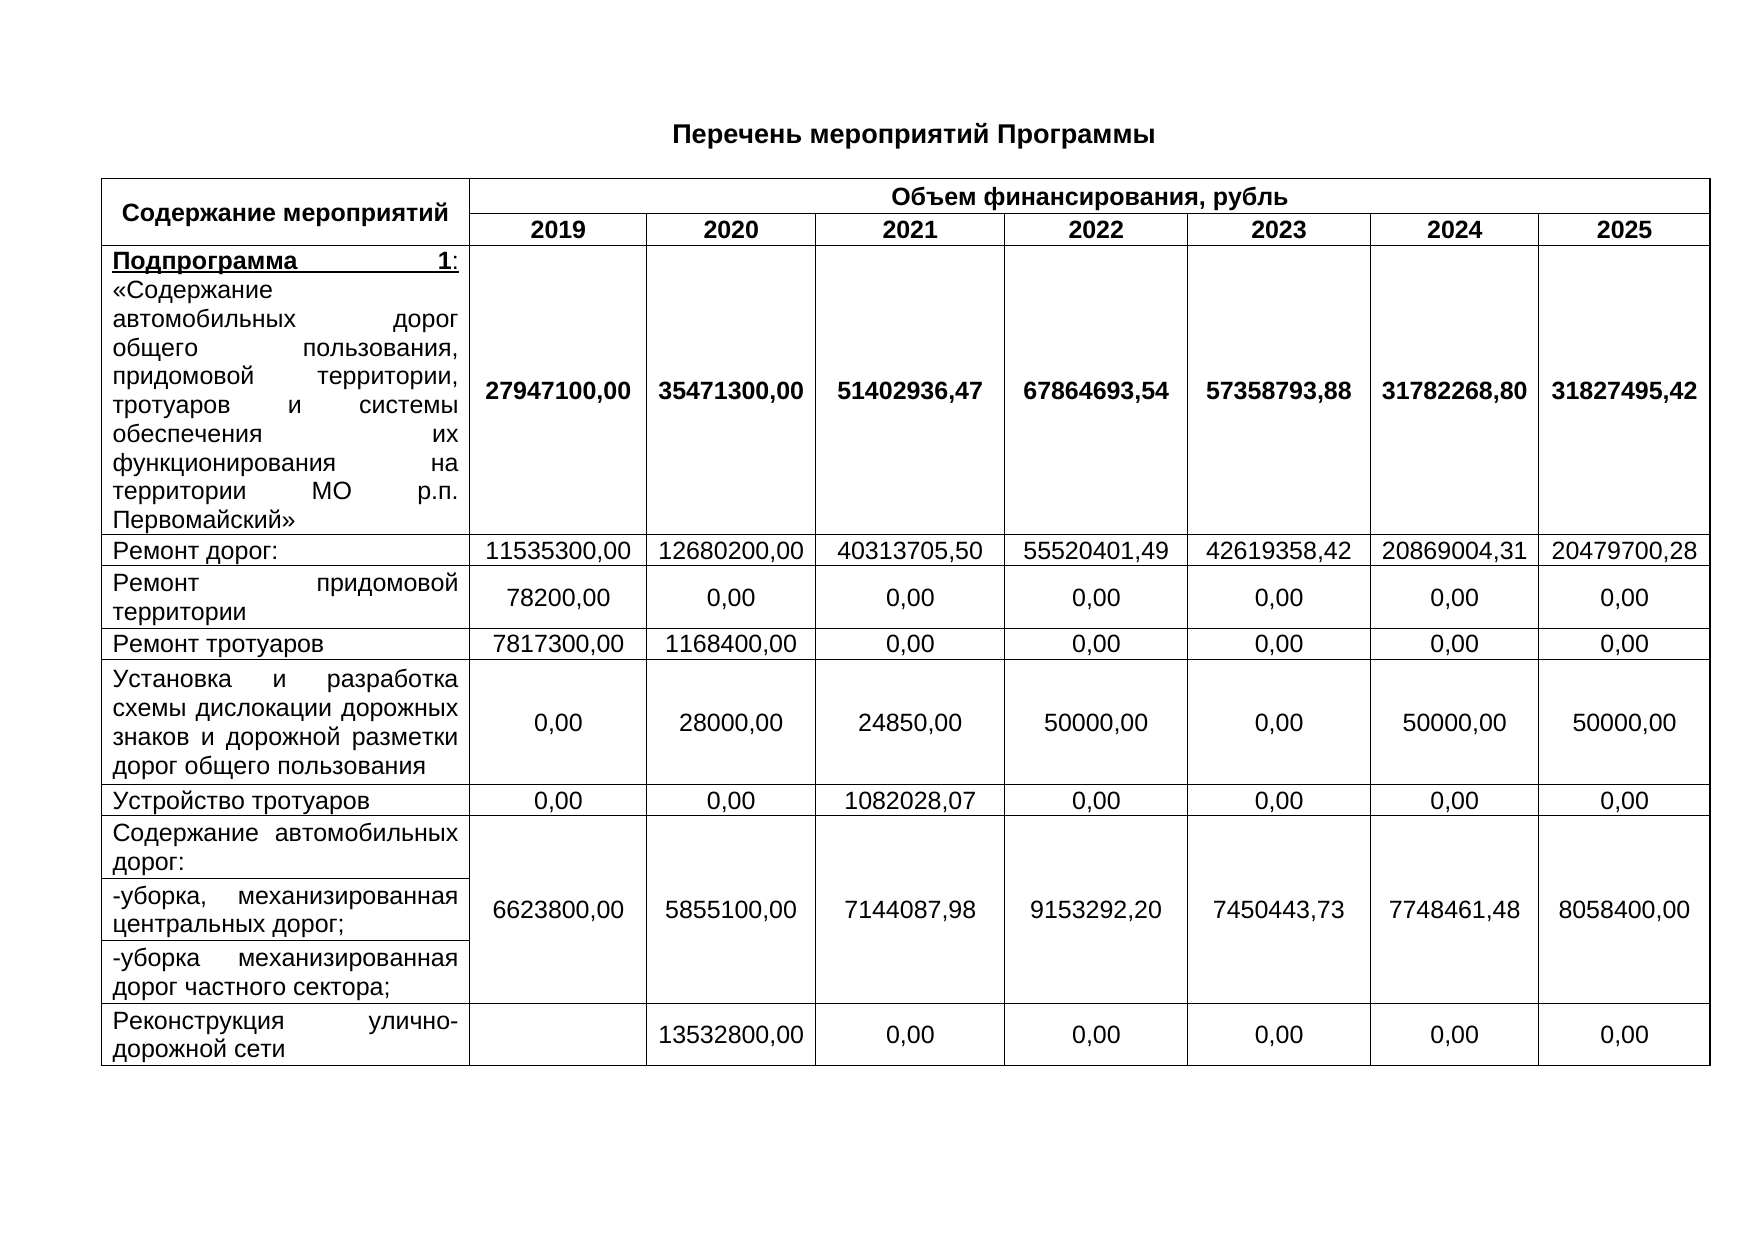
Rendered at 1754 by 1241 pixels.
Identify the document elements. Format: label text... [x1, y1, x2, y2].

table_cell 31827495,42 [1539, 246, 1709, 534]
table_cell 0,00 [1005, 566, 1187, 628]
table_cell 2024 [1371, 214, 1538, 245]
table_cell 0,00 [1539, 785, 1709, 815]
table_cell -уборка, механизированная центральных дорог; [102, 879, 469, 940]
table_cell 0,00 [647, 566, 815, 628]
table_cell 24850,00 [816, 660, 1004, 784]
table_cell [470, 1004, 646, 1065]
table_cell 8058400,00 [1539, 816, 1709, 1003]
table_cell 20479700,28 [1539, 535, 1709, 565]
table_cell 50000,00 [1005, 660, 1187, 784]
table_cell 35471300,00 [647, 246, 815, 534]
table_cell 7748461,48 [1371, 816, 1538, 1003]
table_cell Подпрограмма 1: «Содержание автомобильных дорог общего пользования, придомовой территории, тротуаров и системы обеспечения их функционирования на территории МО р.п. Первомайский» [102, 246, 469, 534]
table_cell 0,00 [1188, 785, 1370, 815]
text Перечень мероприятий Программы [89, 118, 1665, 149]
table_cell 0,00 [1005, 1004, 1187, 1065]
table_cell 20869004,31 [1371, 535, 1538, 565]
table_cell 2025 [1539, 214, 1709, 245]
table_cell 6623800,00 [470, 816, 646, 1003]
table_cell 2019 [470, 214, 646, 245]
table_cell 0,00 [1371, 629, 1538, 659]
table_cell 28000,00 [647, 660, 815, 784]
table_cell 11535300,00 [470, 535, 646, 565]
table_header Объем финансирования, рубль [470, 179, 1709, 212]
table_header Содержание мероприятий [102, 179, 469, 245]
table_cell 78200,00 [470, 566, 646, 628]
table_cell Ремонт придомовой территории [102, 566, 469, 628]
table_cell 55520401,49 [1005, 535, 1187, 565]
table_cell 27947100,00 [470, 246, 646, 534]
table_cell 2020 [647, 214, 815, 245]
table_cell 50000,00 [1539, 660, 1709, 784]
table_cell 0,00 [1371, 785, 1538, 815]
table_cell 2023 [1188, 214, 1370, 245]
table_cell 0,00 [1539, 629, 1709, 659]
table_cell 9153292,20 [1005, 816, 1187, 1003]
table_cell Ремонт дорог: [102, 535, 469, 565]
table_cell 5855100,00 [647, 816, 815, 1003]
table_cell 0,00 [1371, 1004, 1538, 1065]
table_cell 0,00 [1188, 566, 1370, 628]
table_cell 0,00 [816, 629, 1004, 659]
table_cell 0,00 [647, 785, 815, 815]
table_cell 0,00 [1005, 785, 1187, 815]
table_cell Установка и разработка схемы дислокации дорожных знаков и дорожной разметки дорог общего пользования [102, 660, 469, 784]
table_cell 1168400,00 [647, 629, 815, 659]
table_cell 1082028,07 [816, 785, 1004, 815]
table_cell 51402936,47 [816, 246, 1004, 534]
table_cell 0,00 [816, 566, 1004, 628]
table_cell 13532800,00 [647, 1004, 815, 1065]
table_cell 7450443,73 [1188, 816, 1370, 1003]
table_cell 7144087,98 [816, 816, 1004, 1003]
table_cell 0,00 [470, 785, 646, 815]
table_cell 57358793,88 [1188, 246, 1370, 534]
table_cell 0,00 [1188, 1004, 1370, 1065]
table_cell 7817300,00 [470, 629, 646, 659]
table_cell Реконструкция улично-дорожной сети [102, 1004, 469, 1065]
table_cell 0,00 [1371, 566, 1538, 628]
table_cell 0,00 [1188, 629, 1370, 659]
table_cell 31782268,80 [1371, 246, 1538, 534]
table_cell 2022 [1005, 214, 1187, 245]
table_cell Устройство тротуаров [102, 785, 469, 815]
table_cell 40313705,50 [816, 535, 1004, 565]
table_cell -уборка механизированная дорог частного сектора; [102, 941, 469, 1003]
table_cell 12680200,00 [647, 535, 815, 565]
table_cell 2021 [816, 214, 1004, 245]
table_cell 0,00 [470, 660, 646, 784]
table_cell Содержание автомобильных дорог: [102, 816, 469, 878]
table_cell 0,00 [1188, 660, 1370, 784]
table_cell 67864693,54 [1005, 246, 1187, 534]
table_cell 0,00 [1539, 1004, 1709, 1065]
table_cell 42619358,42 [1188, 535, 1370, 565]
table_cell 0,00 [1005, 629, 1187, 659]
table_cell Ремонт тротуаров [102, 629, 469, 659]
table_cell 0,00 [816, 1004, 1004, 1065]
table_cell 0,00 [1539, 566, 1709, 628]
table_cell 50000,00 [1371, 660, 1538, 784]
